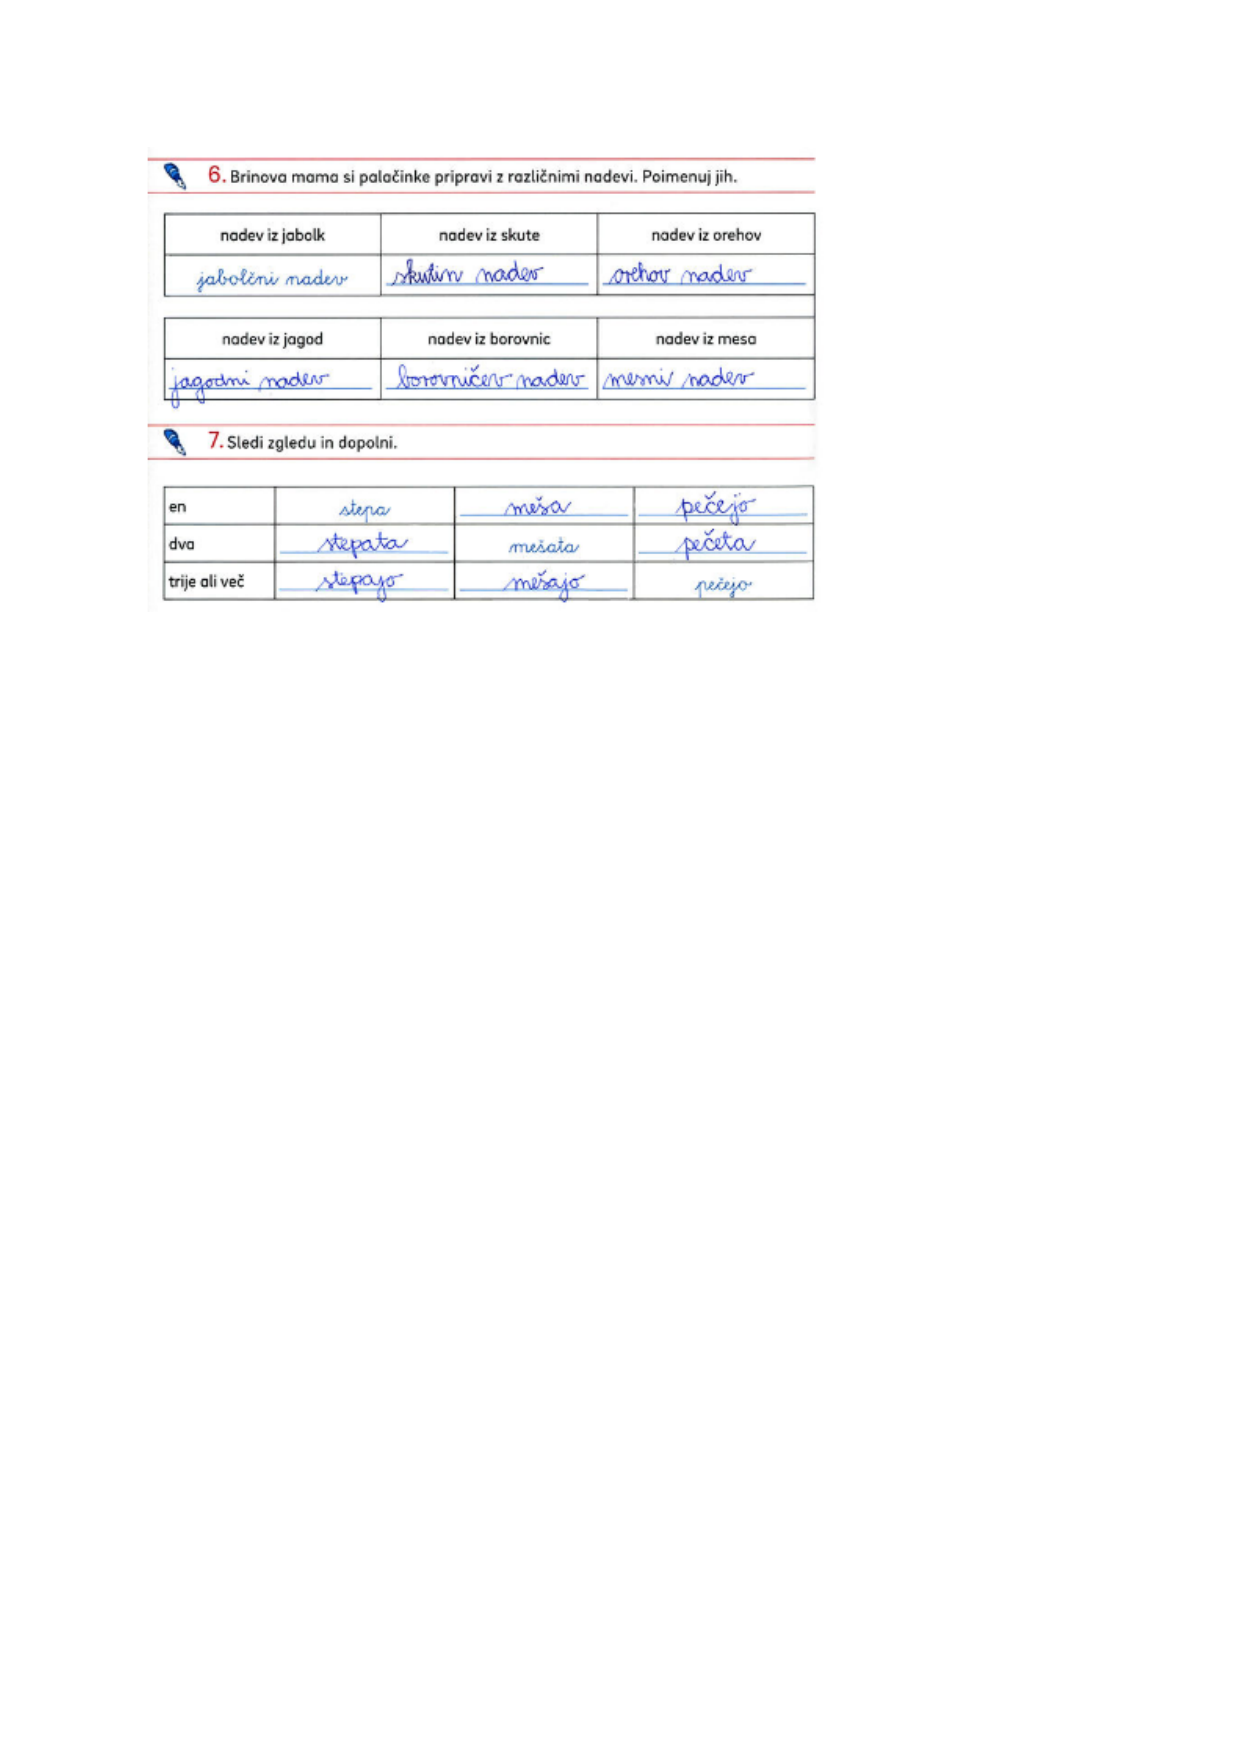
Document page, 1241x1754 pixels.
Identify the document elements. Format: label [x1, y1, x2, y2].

picture [147, 147, 852, 612]
